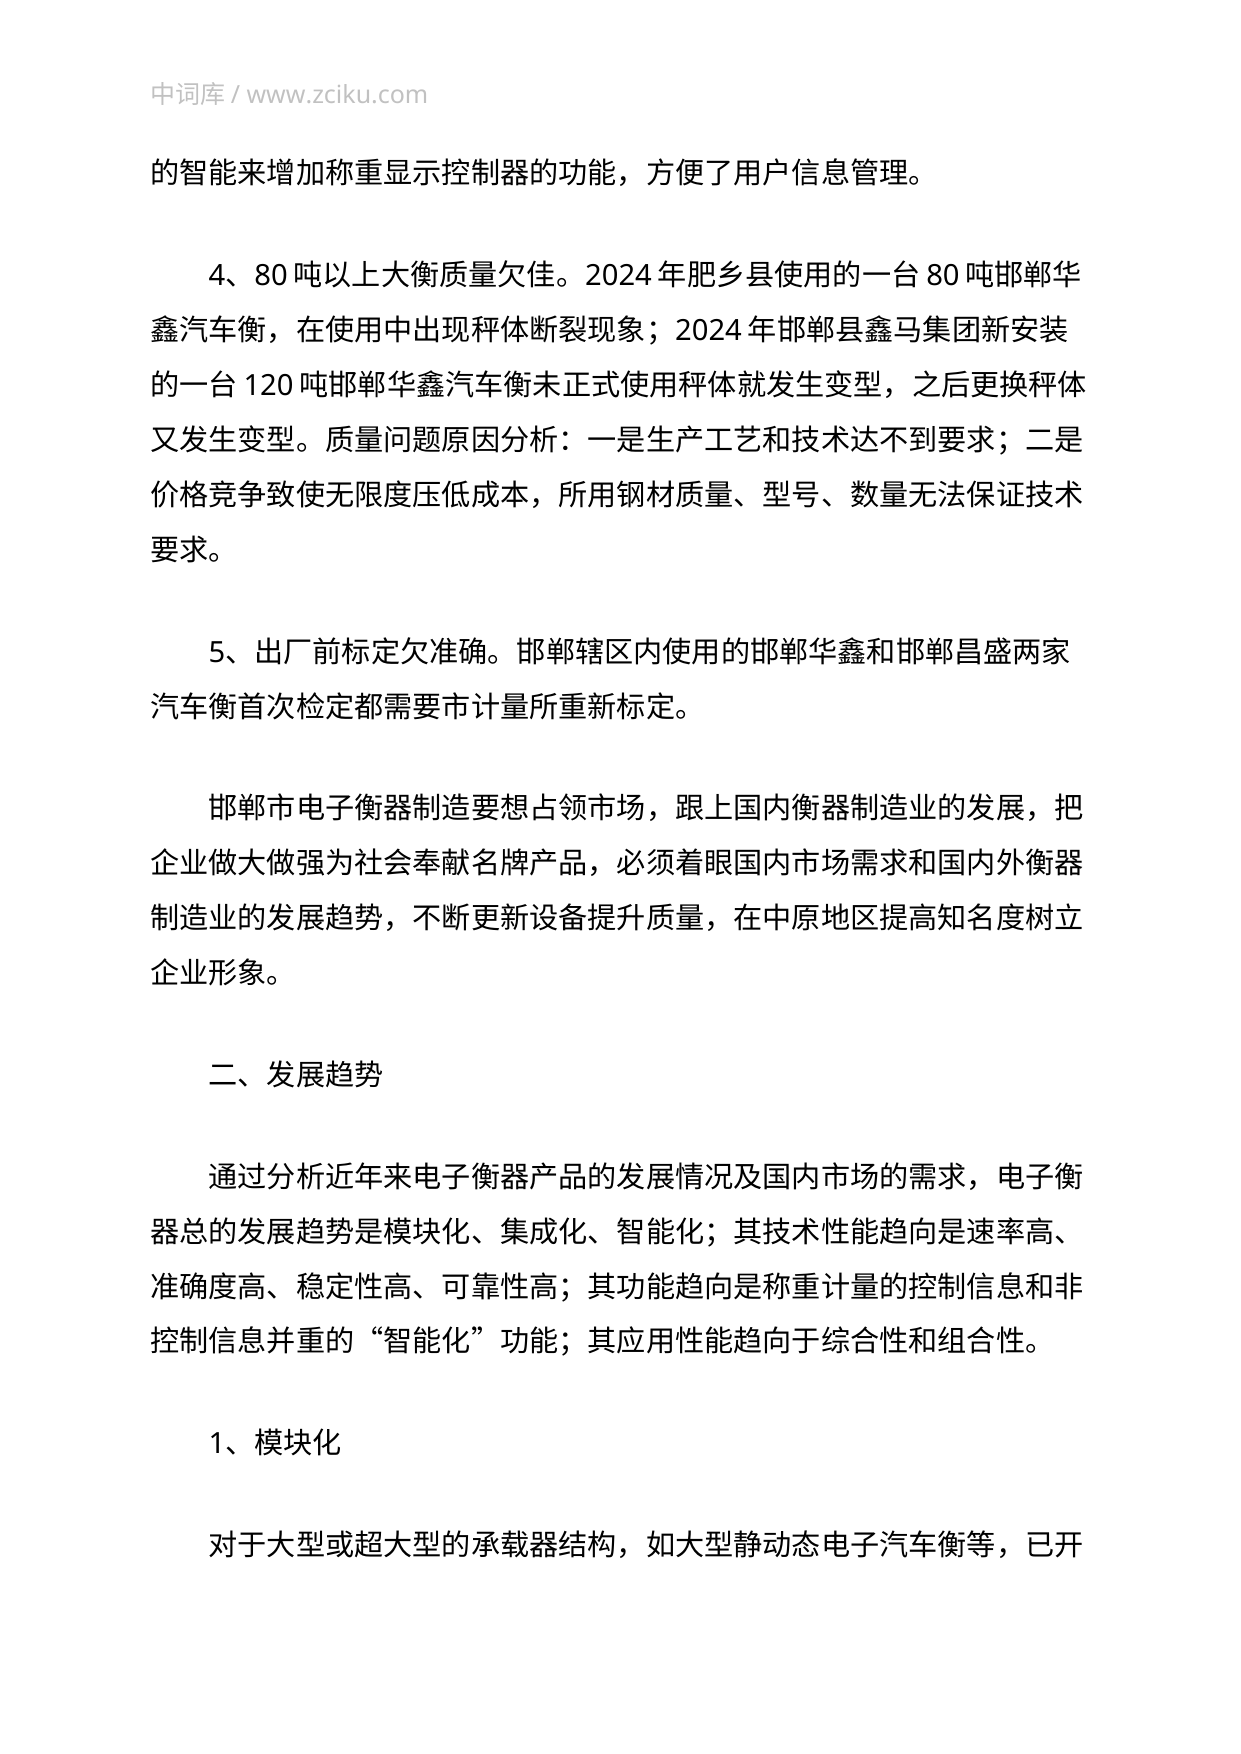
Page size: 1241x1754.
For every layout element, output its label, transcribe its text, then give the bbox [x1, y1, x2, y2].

text 1、模块化 [150, 1420, 1090, 1462]
text 4、80吨以上大衡质量欠佳。2024年肥乡县使用的一台80吨邯郸华鑫汽车衡，在使用中出现秤体断裂现象；2024年邯郸县鑫马集团新安装的一台120吨邯郸华鑫汽车衡未正式使用秤体就发生变型，之后更换秤体又发生变型。质量问题原因分析：一是生产工艺和技术达不到要求；二是价格竞争致使无限度压低成本，所用钢材质量、型号、数量无法保证技术要求。 [150, 252, 1090, 569]
text 邯郸市电子衡器制造要想占领市场，跟上国内衡器制造业的发展，把企业做大做强为社会奉献名牌产品，必须着眼国内市场需求和国内外衡器制造业的发展趋势，不断更新设备提升质量，在中原地区提高知名度树立企业形象。 [150, 785, 1090, 992]
text 5、出厂前标定欠准确。邯郸辖区内使用的邯郸华鑫和邯郸昌盛两家汽车衡首次检定都需要市计量所重新标定。 [150, 628, 1090, 726]
text 二、发展趋势 [150, 1052, 1090, 1094]
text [150, 150, 1090, 192]
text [150, 1522, 1090, 1564]
text 通过分析近年来电子衡器产品的发展情况及国内市场的需求，电子衡器总的发展趋势是模块化、集成化、智能化；其技术性能趋向是速率高、准确度高、稳定性高、可靠性高；其功能趋向是称重计量的控制信息和非控制信息并重的“智能化”功能；其应用性能趋向于综合性和组合性。 [150, 1153, 1090, 1360]
